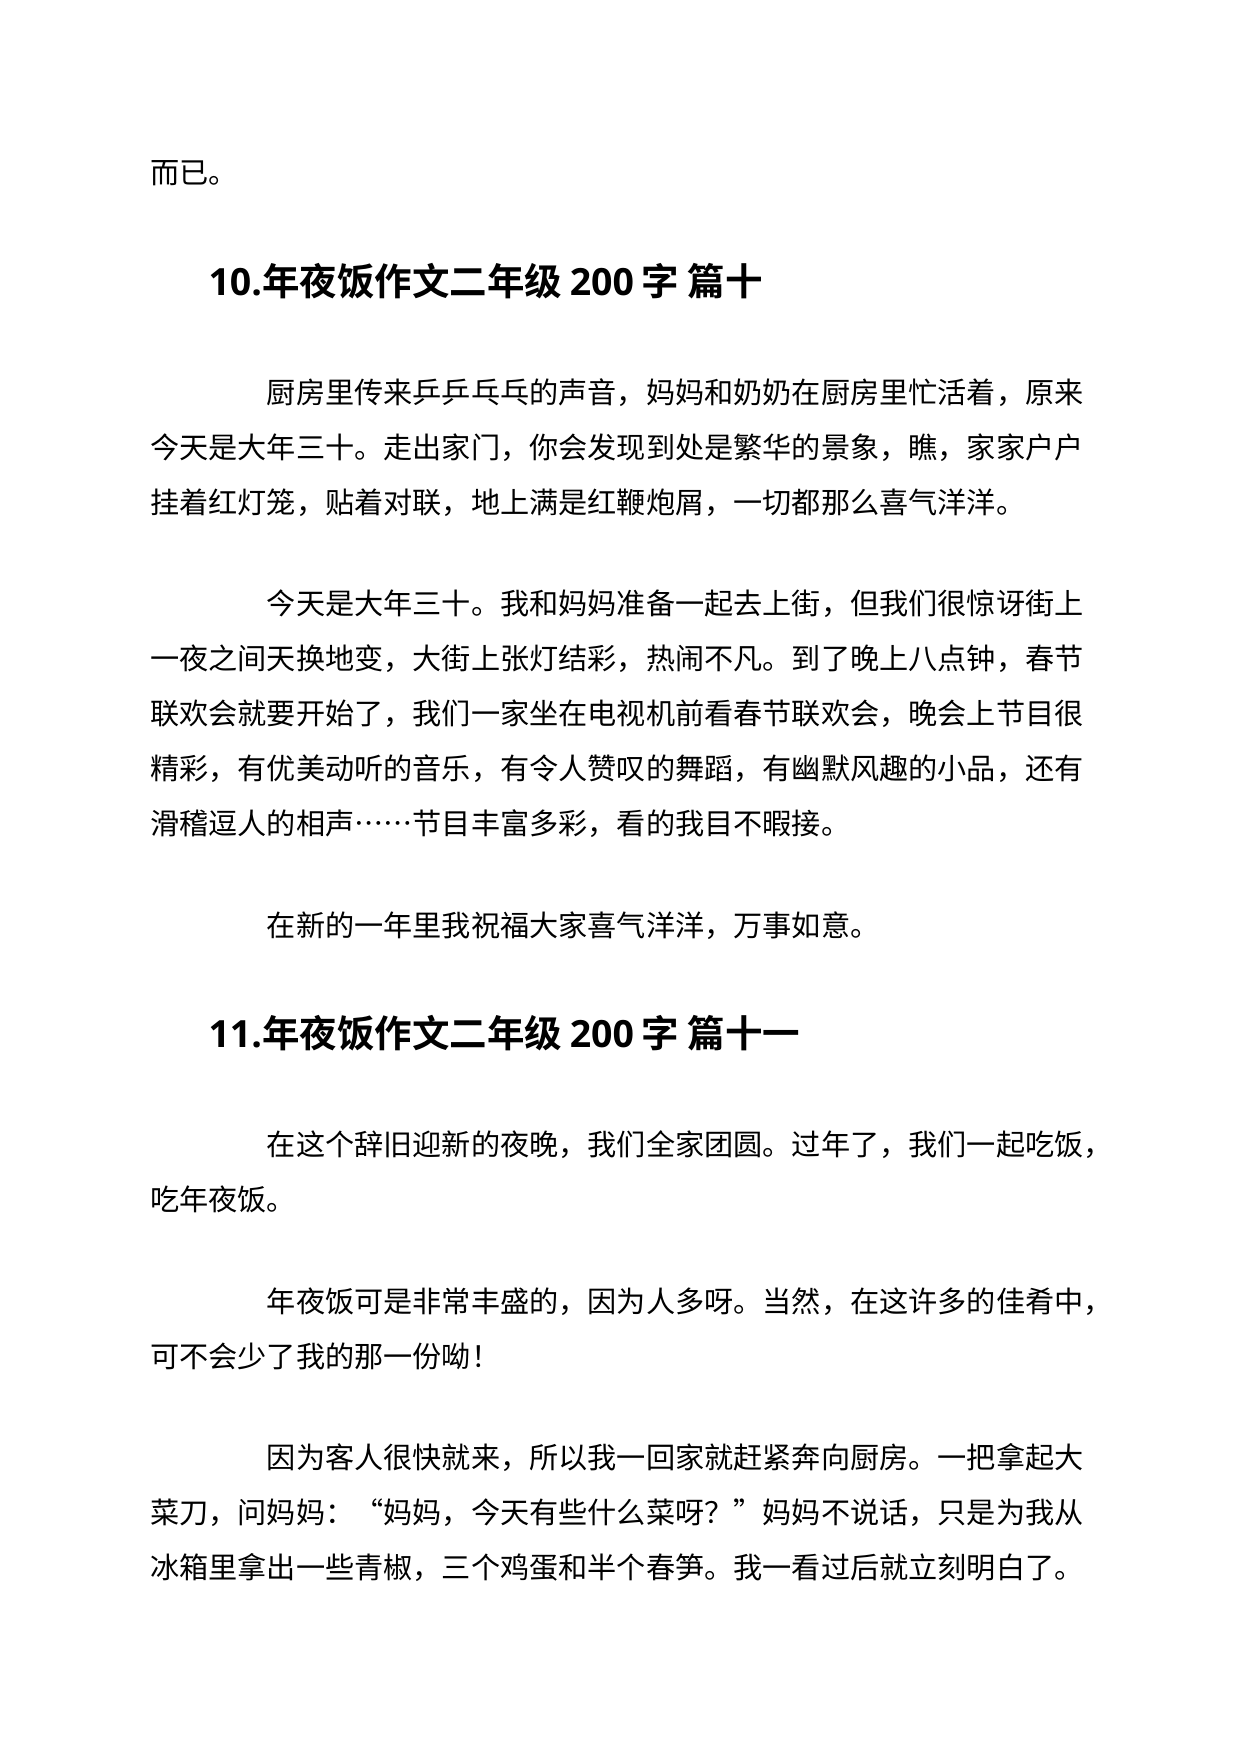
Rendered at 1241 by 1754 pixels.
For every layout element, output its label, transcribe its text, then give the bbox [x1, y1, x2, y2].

text 年夜饭可是非常丰盛的，因为人多呀。当然，在这许多的佳肴中，可不会少了我的那一份呦！ [150, 1278, 1090, 1376]
text 厨房里传来乒乒乓乓的声音，妈妈和奶奶在厨房里忙活着，原来今天是大年三十。走出家门，你会发现到处是繁华的景象，瞧，家家户户挂着红灯笼，贴着对联，地上满是红鞭炮屑，一切都那么喜气洋洋。 [150, 369, 1090, 521]
text 11.年夜饭作文二年级200字 篇十一 [150, 1004, 1090, 1058]
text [150, 1435, 1090, 1587]
text 10.年夜饭作文二年级200字 篇十 [150, 252, 1090, 306]
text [150, 150, 1090, 192]
text 在这个辞旧迎新的夜晚，我们全家团圆。过年了，我们一起吃饭，吃年夜饭。 [150, 1122, 1090, 1219]
text 今天是大年三十。我和妈妈准备一起去上街，但我们很惊讶街上一夜之间天换地变，大街上张灯结彩，热闹不凡。到了晚上八点钟，春节联欢会就要开始了，我们一家坐在电视机前看春节联欢会，晚会上节目很精彩，有优美动听的音乐，有令人赞叹的舞蹈，有幽默风趣的小品，还有滑稽逗人的相声……节目丰富多彩，看的我目不暇接。 [150, 581, 1090, 843]
text 在新的一年里我祝福大家喜气洋洋，万事如意。 [150, 902, 1090, 944]
